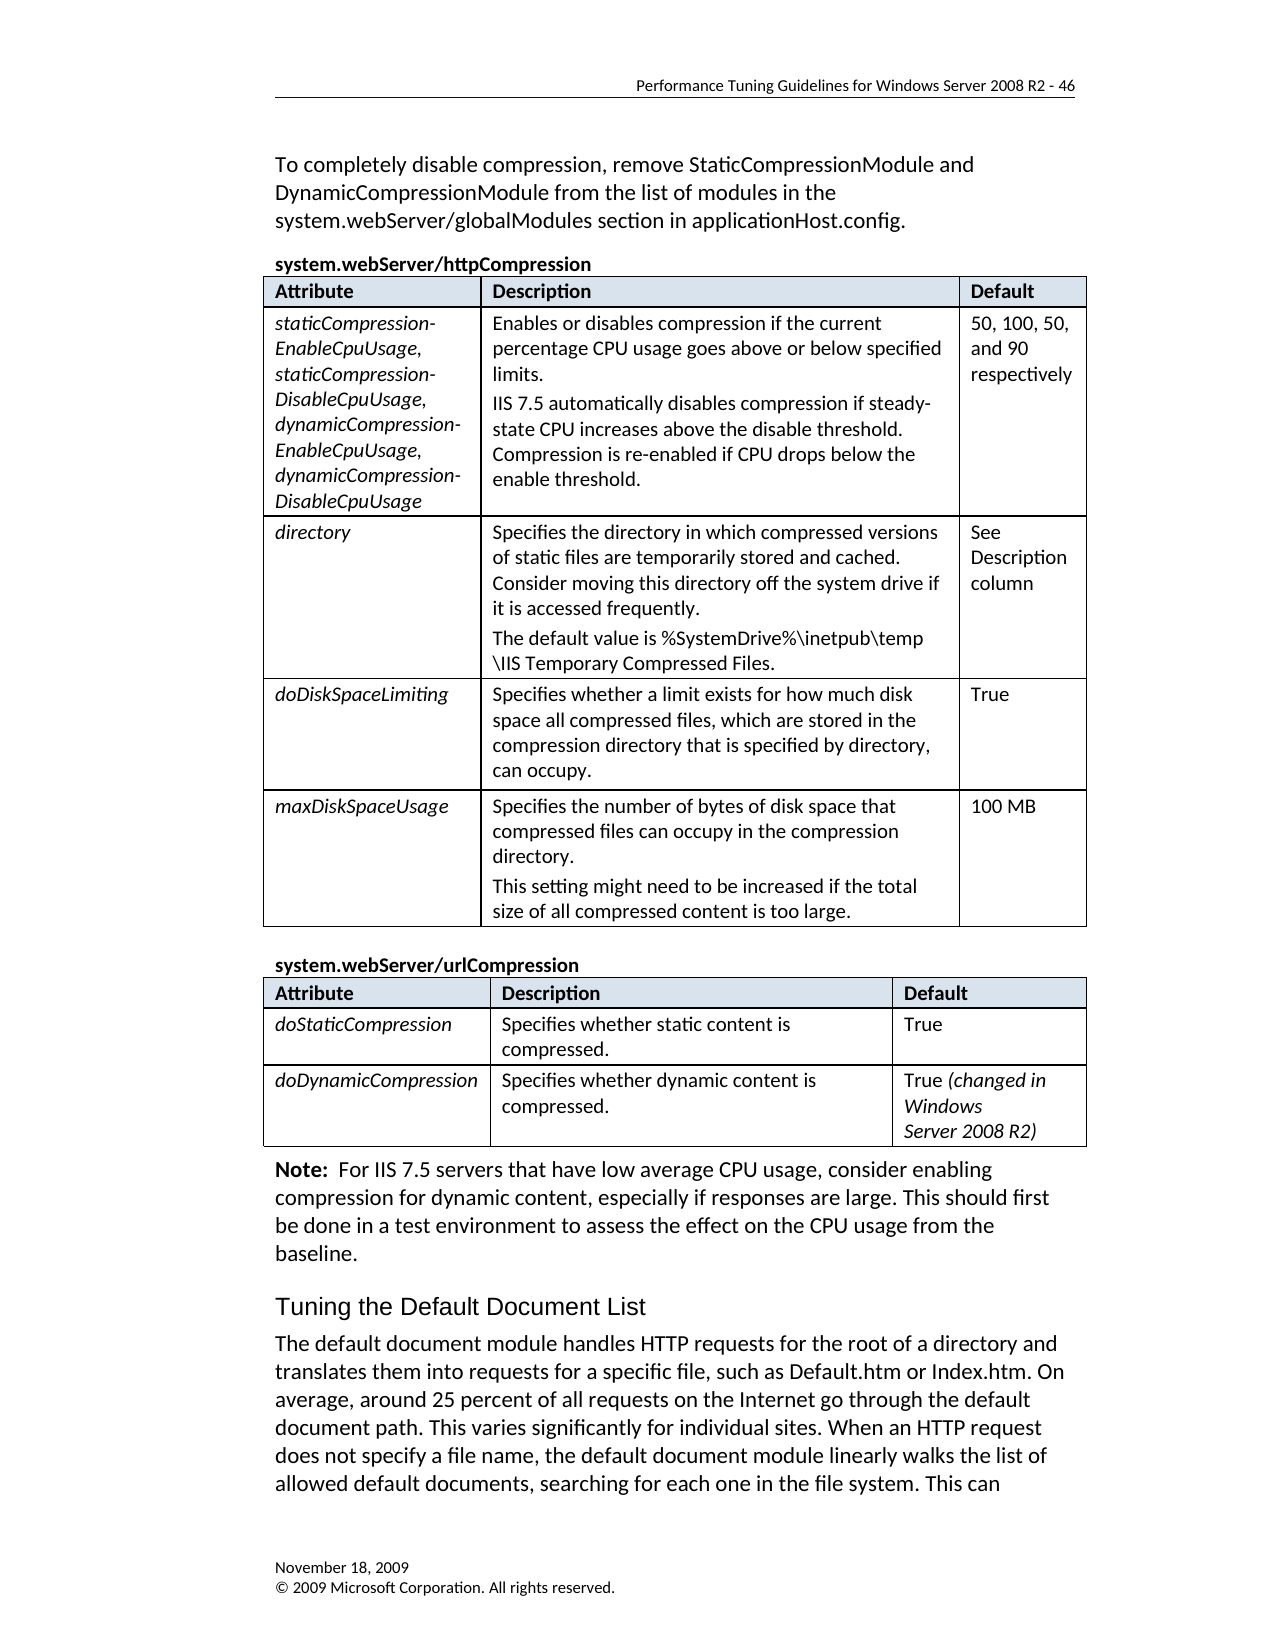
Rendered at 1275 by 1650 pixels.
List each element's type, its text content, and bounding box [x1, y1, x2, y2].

table_cell 50, 100, 50, and 90 respectively [960, 308, 1086, 515]
table_cell True [893, 1009, 1086, 1064]
table_cell 100 MB [960, 791, 1086, 926]
subtitle Tuning the Default Document List [275, 1292, 1075, 1321]
table_cell maxDiskSpaceUsage [264, 791, 480, 926]
table_cell directory [264, 517, 480, 678]
table_cell doStaticCompression [264, 1009, 490, 1064]
table_cell doDynamicCompression [264, 1066, 490, 1146]
text Note: For IIS 7.5 servers that have low average CPU usage, consider enabling compression for dynamic content, especially if responses are large. This should first be done in a test environment to assess the effect on the CPU usage from the baseline. [275, 1155, 1075, 1267]
text To completely disable compression, remove StaticCompressionModule and DynamicCompressionModule from the list of modules in the system.webServer/globalModules section in applicationHost.config. [275, 150, 1075, 234]
table_cell True (changed in Windows Server 2008 R2) [893, 1066, 1086, 1146]
table_cell See Description column [960, 517, 1086, 678]
table_cell True [960, 679, 1086, 789]
text system.webServer/urlCompression [275, 952, 1075, 977]
table_cell Specifies whether dynamic content is compressed. [491, 1066, 892, 1146]
table_cell Specifies the number of bytes of disk space that compressed files can occupy in the compression directory. This setting might need to be increased if the total size of all compressed content is too large. [482, 791, 959, 926]
table_cell staticCompression-EnableCpuUsage, staticCompression-DisableCpuUsage, dynamicCompression-EnableCpuUsage, dynamicCompression-DisableCpuUsage [264, 308, 480, 515]
table_cell Specifies whether a limit exists for how much disk space all compressed files, which are stored in the compression directory that is specified by directory, can occupy. [482, 679, 959, 789]
table_cell doDiskSpaceLimiting [264, 679, 480, 789]
table_cell Specifies whether static content is compressed. [491, 1009, 892, 1064]
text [275, 1329, 1075, 1497]
table_header Attribute [264, 978, 490, 1007]
table_header Default [960, 277, 1086, 306]
table_cell Specifies the directory in which compressed versions of static files are temporarily stored and cached. Consider moving this directory off the system drive if it is accessed frequently. The default value is %SystemDrive%\inetpub\temp \IIS Temporary Compressed Files. [482, 517, 959, 678]
table_header Default [893, 978, 1086, 1007]
table_header Attribute [264, 277, 480, 306]
table_header Description [491, 978, 892, 1007]
text system.webServer/httpCompression [275, 251, 1075, 276]
table_header Description [482, 277, 959, 306]
table_cell Enables or disables compression if the current percentage CPU usage goes above or below specified limits. IIS 7.5 automatically disables compression if steady-state CPU increases above the disable threshold. Compression is re-enabled if CPU drops below the enable threshold. [482, 308, 959, 515]
